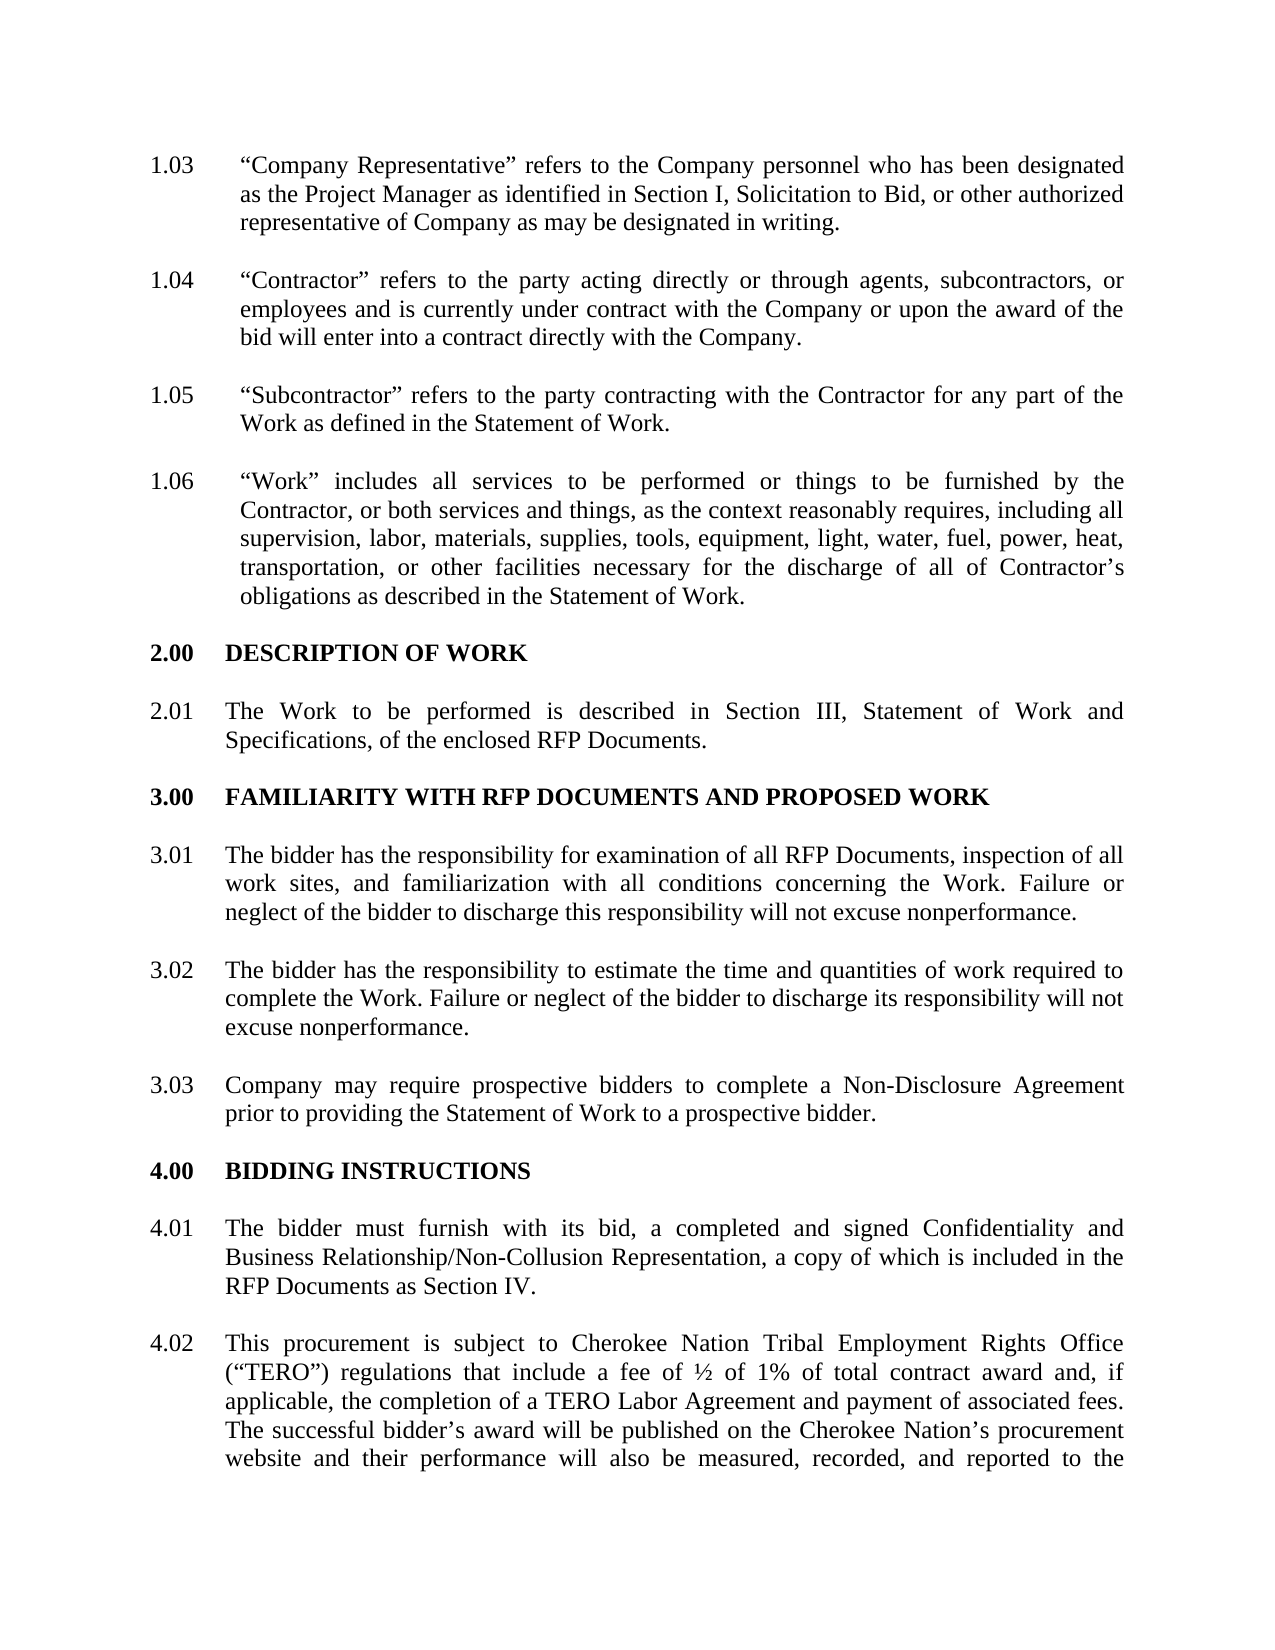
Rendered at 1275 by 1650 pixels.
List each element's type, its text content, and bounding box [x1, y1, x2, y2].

text 2.01 The Work to be performed is described in Section III, Statement of Work and Specifications, of the enclosed RFP Documents. [150, 696, 1125, 753]
text 1.06 “Work” includes all services to be performed or things to be furnished by the Contractor, or both services and things, as the context reasonably requires, including all supervision, labor, materials, supplies, tools, equipment, light, water, fuel, power, heat, transportation, or other facilities necessary for the discharge of all of Contractor’s obligations as described in the Statement of Work. [150, 466, 1125, 610]
text 3.00 FAMILIARITY WITH RFP DOCUMENTS AND PROPOSED WORK [150, 782, 1125, 811]
text 1.05 “Subcontractor” refers to the party contracting with the Contractor for any part of the Work as defined in the Statement of Work. [150, 380, 1125, 437]
text 4.01 The bidder must furnish with its bid, a completed and signed Confidentiality and Business Relationship/Non-Collusion Representation, a copy of which is included in the RFP Documents as Section IV. [150, 1213, 1125, 1300]
text 1.04 “Contractor” refers to the party acting directly or through agents, subcontractors, or employees and is currently under contract with the Company or upon the award of the bid will enter into a contract directly with the Company. [150, 265, 1125, 351]
text 4.00 BIDDING INSTRUCTIONS [150, 1156, 1125, 1185]
text 2.00 DESCRIPTION OF WORK [150, 638, 1125, 667]
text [150, 1328, 1125, 1472]
text 3.02 The bidder has the responsibility to estimate the time and quantities of work required to complete the Work. Failure or neglect of the bidder to discharge its responsibility will not excuse nonperformance. [150, 955, 1125, 1041]
text 3.03 Company may require prospective bidders to complete a Non-Disclosure Agreement prior to providing the Statement of Work to a prospective bidder. [150, 1070, 1125, 1127]
text 1.03 “Company Representative” refers to the Company personnel who has been designated as the Project Manager as identified in Section I, Solicitation to Bid, or other authorized representative of Company as may be designated in writing. [150, 150, 1125, 236]
text 3.01 The bidder has the responsibility for examination of all RFP Documents, inspection of all work sites, and familiarization with all conditions concerning the Work. Failure or neglect of the bidder to discharge this responsibility will not excuse nonperformance. [150, 840, 1125, 926]
